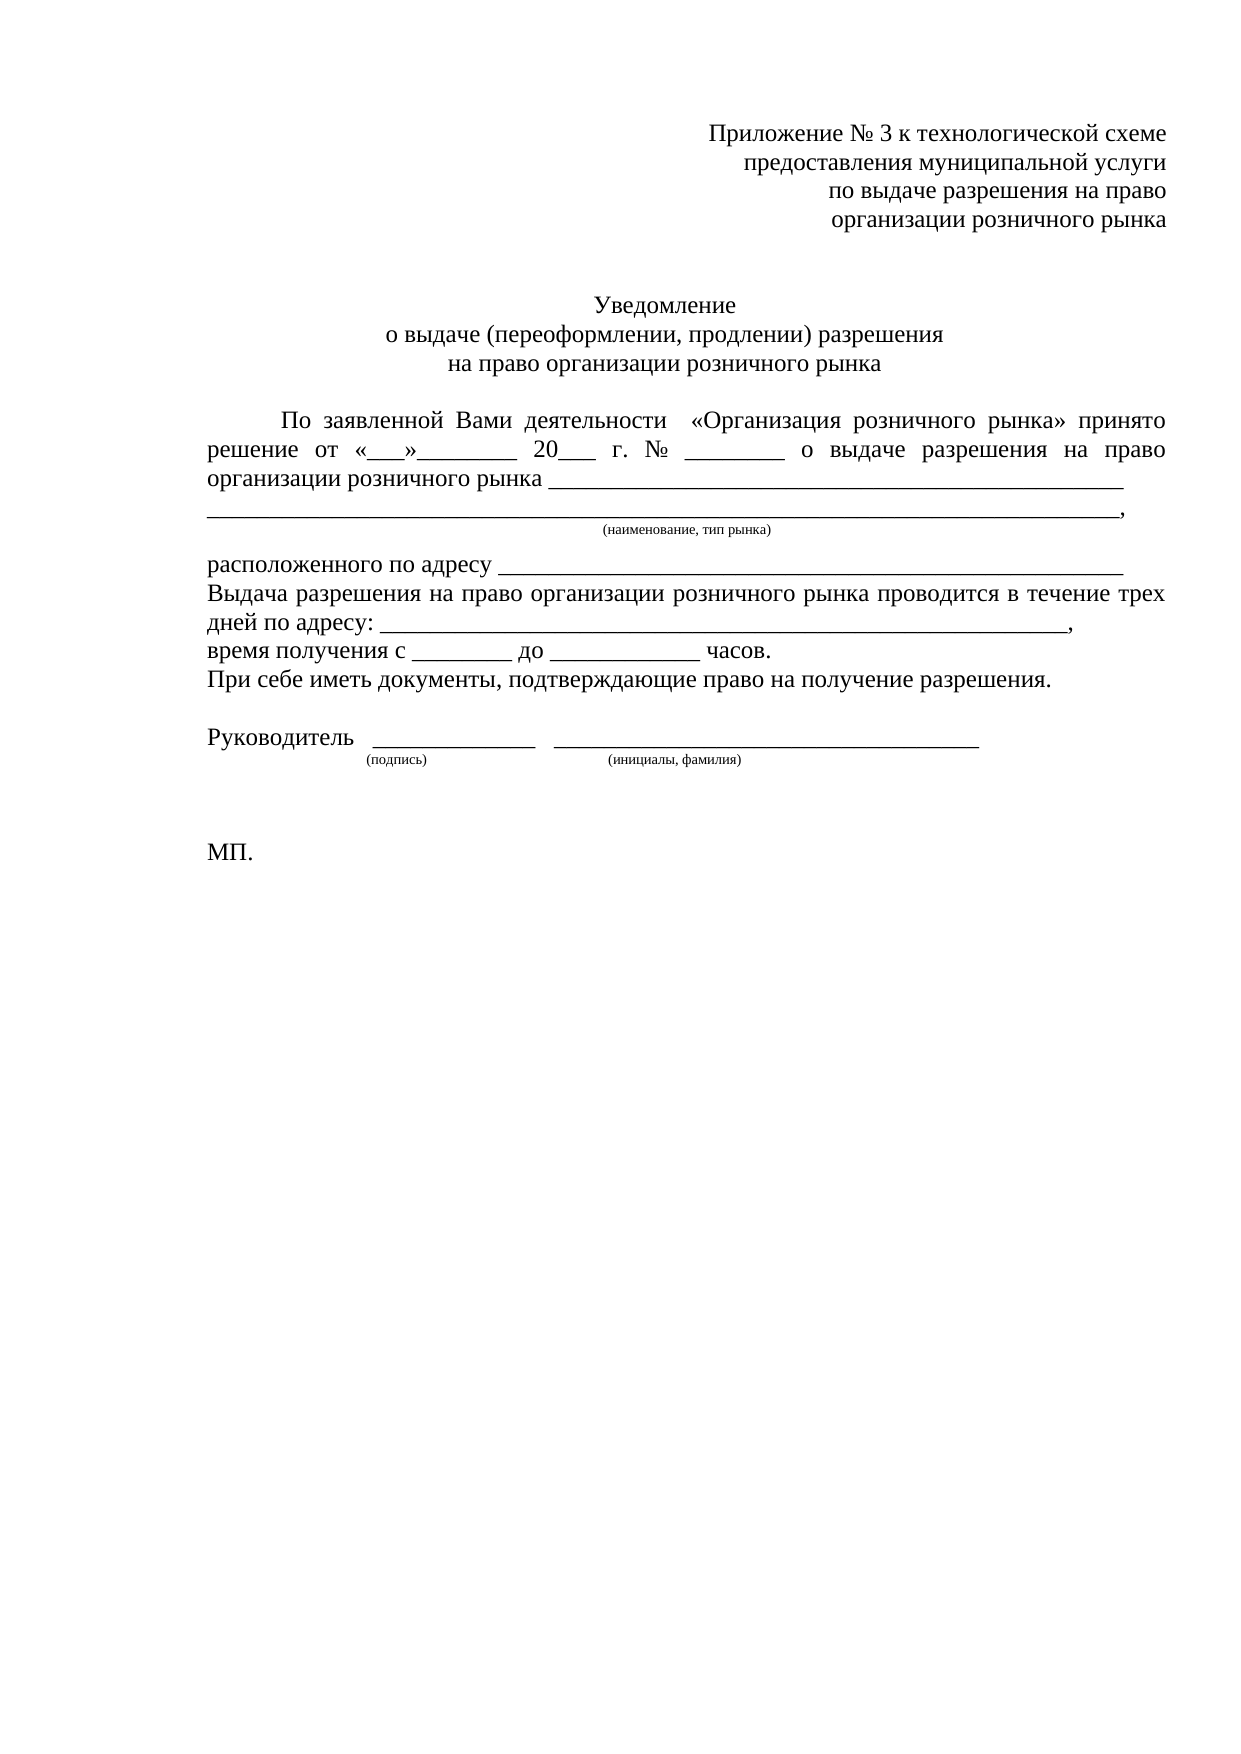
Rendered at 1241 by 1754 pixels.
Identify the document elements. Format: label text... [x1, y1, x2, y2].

text Уведомление [162, 291, 1167, 319]
text По заявленной Вами деятельности «Организация розничного рынка» принято решение от «___»________ 20___ г. № ________ о выдаче разрешения на право организации розничного рынка ______________________________________________ [207, 406, 1167, 492]
text (подпись) (инициалы, фамилия) [207, 751, 1167, 779]
text время получения с ________ до ____________ часов. [207, 636, 1167, 664]
text При себе иметь документы, подтверждающие право на получение разрешения. [207, 664, 1167, 693]
text расположенного по адресу __________________________________________________ [207, 549, 1167, 578]
text на право организации розничного рынка [162, 348, 1167, 377]
text по выдаче разрешения на право [162, 176, 1167, 204]
text о выдаче (переоформлении, продлении) разрешения [162, 319, 1167, 348]
text Выдача разрешения на право организации розничного рынка проводится в течение трех дней по адресу: _______________________________________________________, [207, 578, 1167, 636]
text Руководитель _____________ __________________________________ [192, 722, 1167, 751]
text _________________________________________________________________________, [207, 492, 1167, 521]
text организации розничного рынка [162, 204, 1167, 233]
text Приложение № 3 к технологической схеме [162, 118, 1167, 147]
text предоставления муниципальной услуги [162, 147, 1167, 176]
text МП. [207, 837, 1167, 866]
text (наименование, тип рынка) [207, 521, 1167, 549]
